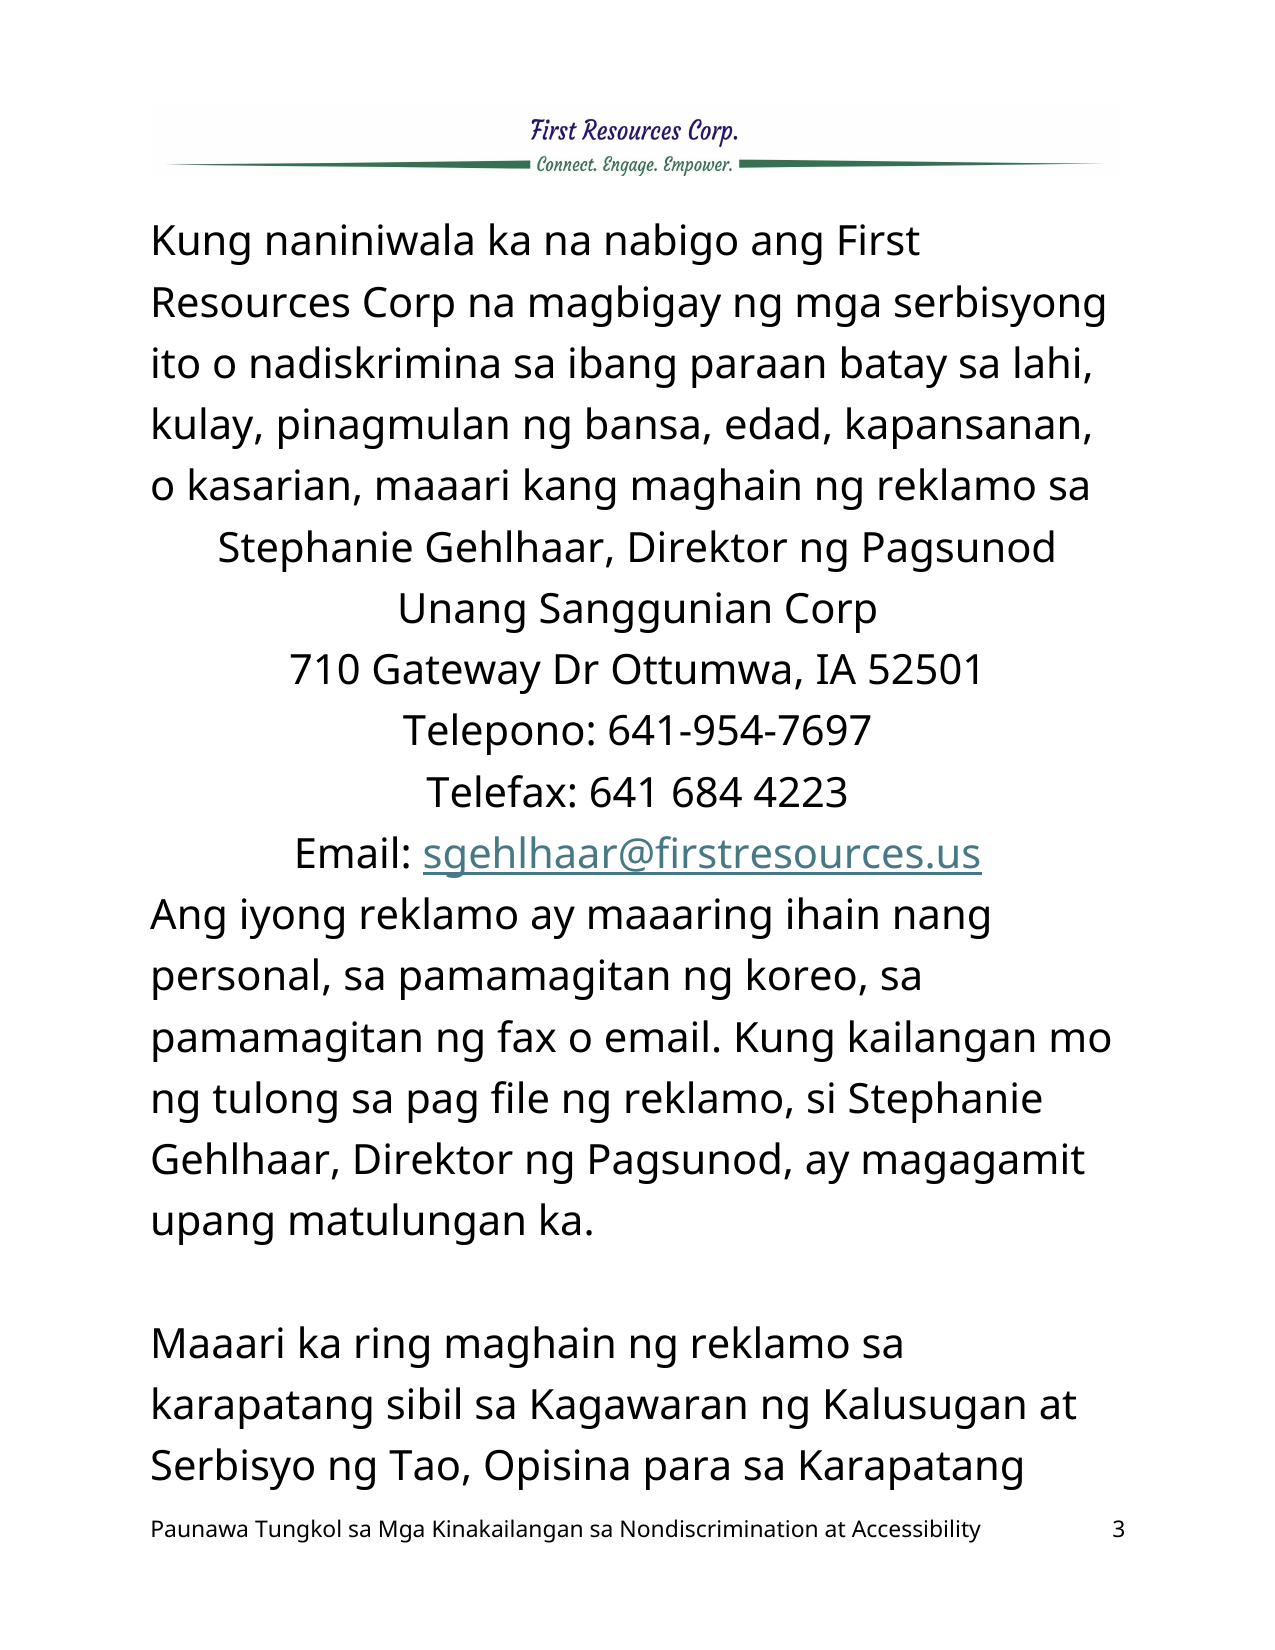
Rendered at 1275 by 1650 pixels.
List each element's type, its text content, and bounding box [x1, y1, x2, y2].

text 710 Gateway Dr Ottumwa, IA 52501 [150, 640, 1125, 697]
text Unang Sanggunian Corp [150, 579, 1125, 636]
text Ang iyong reklamo ay maaaring ihain nang personal, sa pamamagitan ng koreo, sa pamamagitan ng fax o email. Kung kailangan mo ng tulong sa pag file ng reklamo, si Stephanie Gehlhaar, Direktor ng Pagsunod, ay magagamit upang matulungan ka. [150, 885, 1125, 1248]
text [150, 1314, 1125, 1493]
picture [150, 103, 1122, 176]
text Stephanie Gehlhaar, Direktor ng Pagsunod [150, 517, 1125, 574]
text Telefax: 641 684 4223 [150, 762, 1125, 819]
text Email: sgehlhaar@firstresources.us [150, 824, 1125, 881]
text Kung naniniwala ka na nabigo ang First Resources Corp na magbigay ng mga serbisyong ito o nadiskrimina sa ibang paraan batay sa lahi, kulay, pinagmulan ng bansa, edad, kapansanan, o kasarian, maaari kang maghain ng reklamo sa [150, 150, 1125, 513]
text Telepono: 641-954-7697 [150, 701, 1125, 758]
